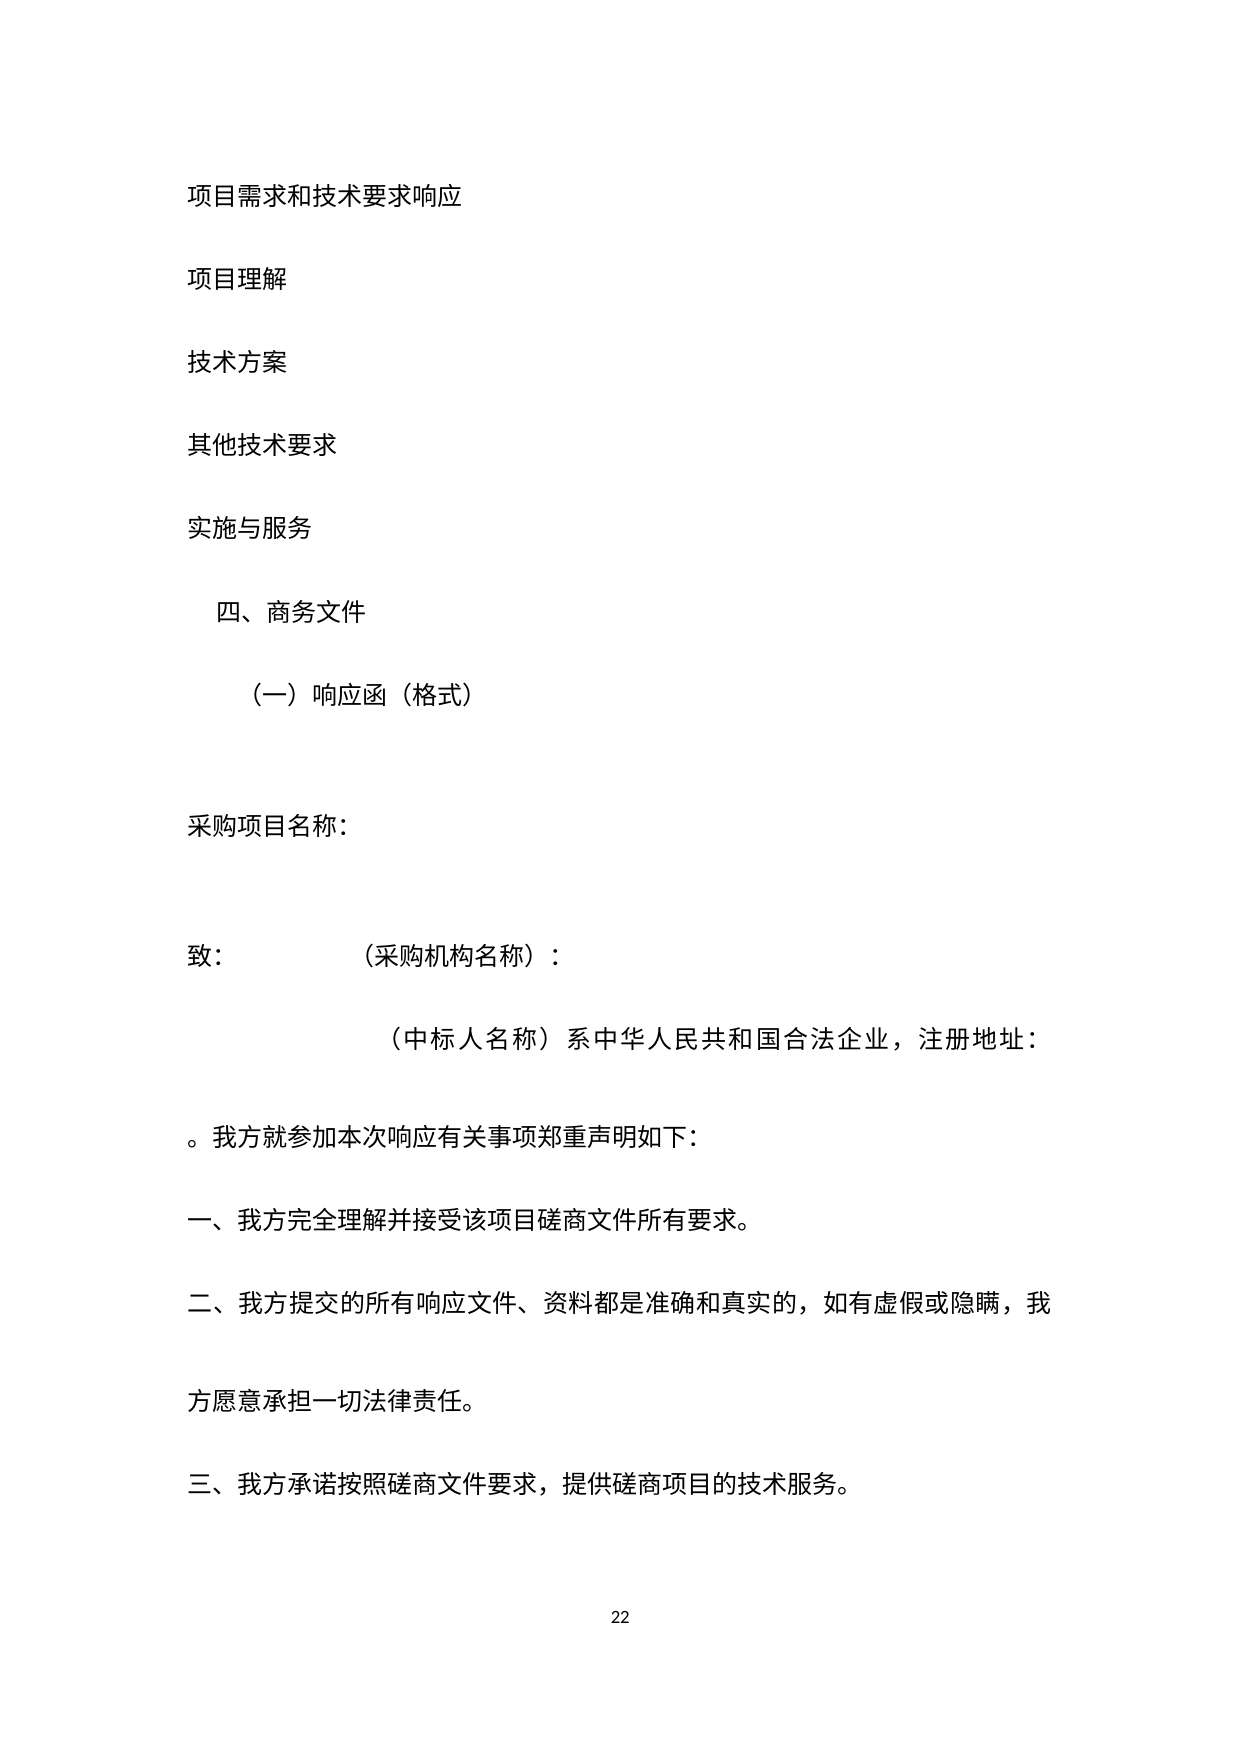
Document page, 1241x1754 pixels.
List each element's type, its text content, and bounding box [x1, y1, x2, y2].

text 四、商务文件 [187, 578, 1053, 643]
text 其他技术要求 [187, 411, 1053, 476]
text 致： （采购机构名称）： [187, 922, 1053, 987]
text （中标人名称）系中华人民共和国合法企业，注册地址： 。我方就参加本次响应有关事项郑重声明如下： [187, 1006, 1053, 1168]
text 三、我方承诺按照磋商文件要求，提供磋商项目的技术服务。 [187, 1450, 1053, 1515]
text 一、我方完全理解并接受该项目磋商文件所有要求。 [187, 1186, 1053, 1251]
text 技术方案 [187, 328, 1053, 393]
text 项目需求和技术要求响应 [187, 162, 1053, 227]
text 项目理解 [187, 245, 1053, 310]
text 采购项目名称： [187, 792, 1053, 857]
text （一）响应函（格式） [187, 661, 1053, 726]
text 实施与服务 [187, 494, 1053, 559]
text 二、我方提交的所有响应文件、资料都是准确和真实的，如有虚假或隐瞒，我方愿意承担一切法律责任。 [187, 1269, 1053, 1432]
